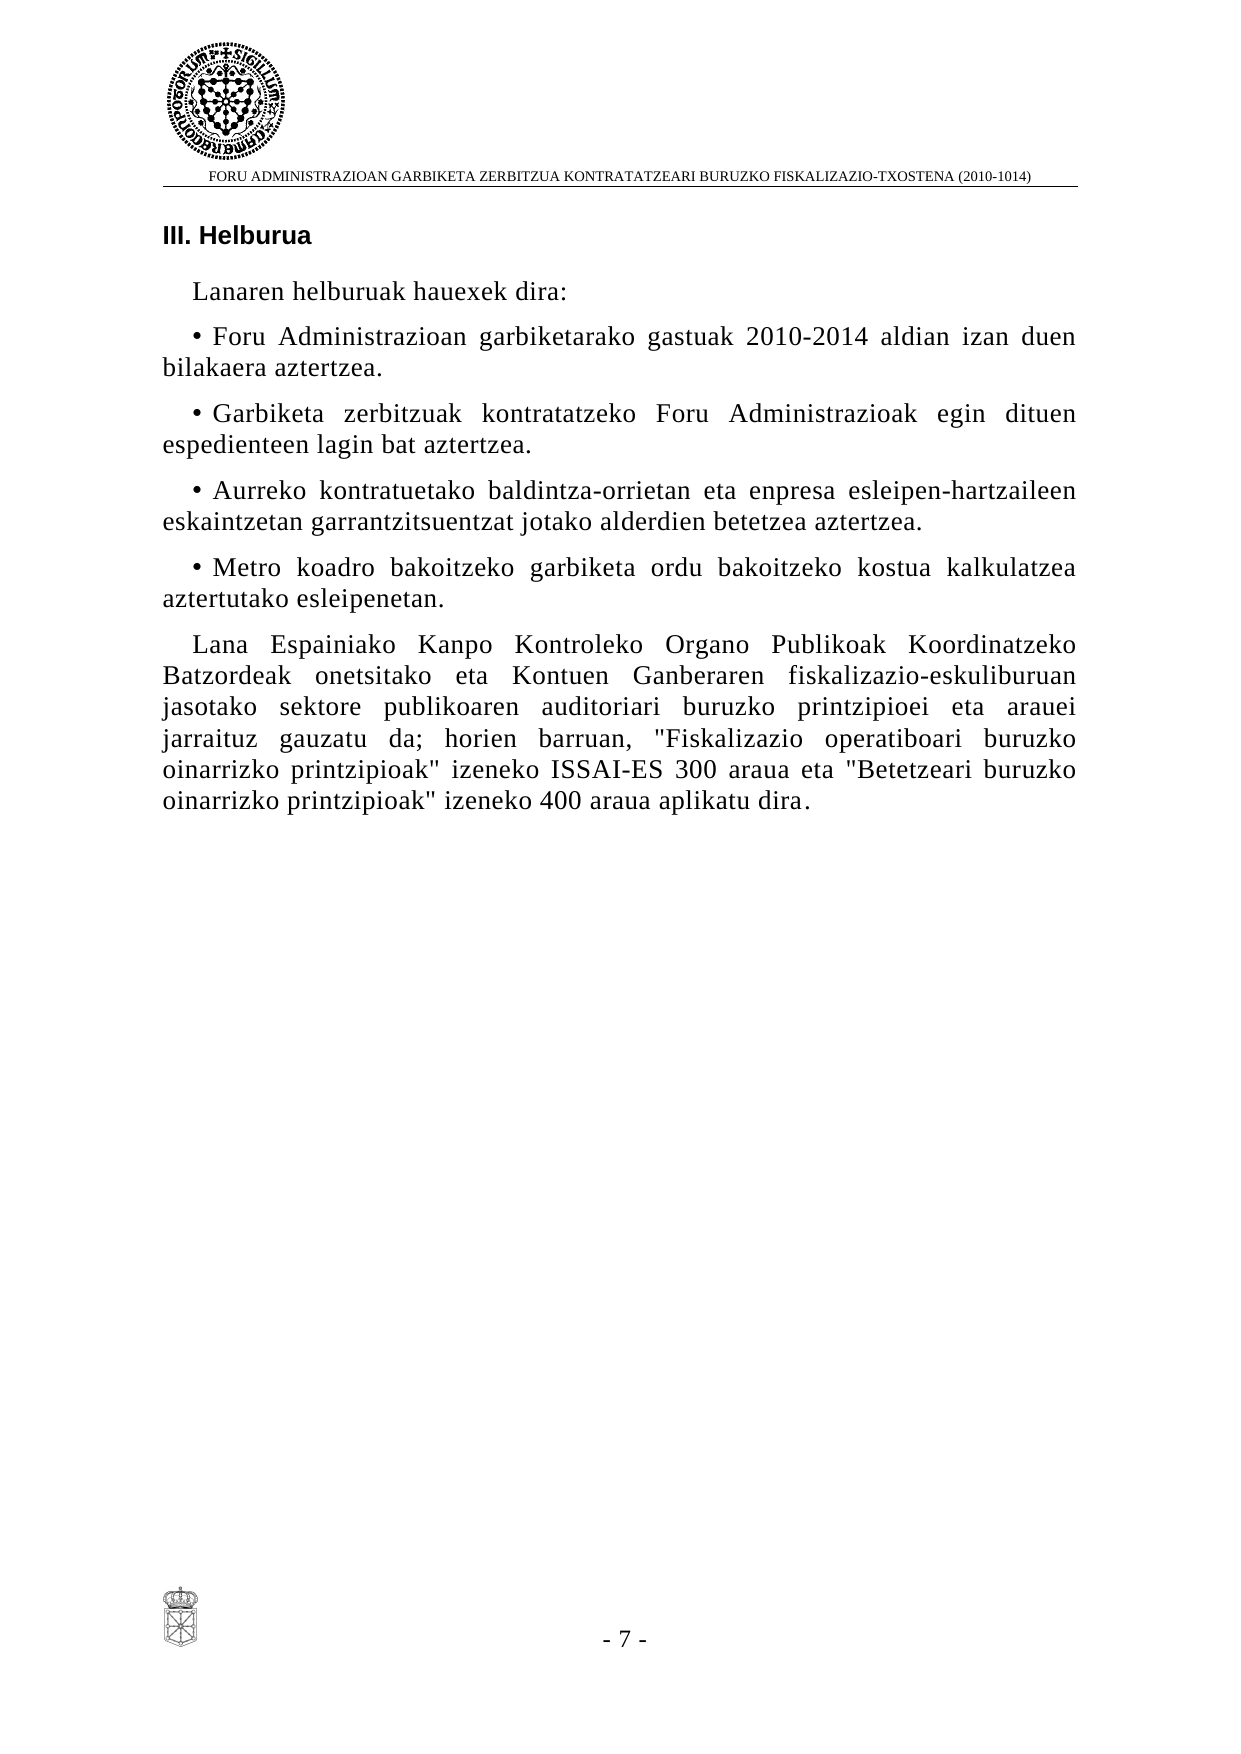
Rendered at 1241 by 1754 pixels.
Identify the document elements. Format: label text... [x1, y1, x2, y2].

text Lanaren helburuak hauexek dira: [162, 274, 1078, 306]
list Garbiketa zerbitzuak kontratatzeko Foru Administrazioak egin dituen espedienteen lagin bat aztertzea. [162, 397, 1078, 460]
list Foru Administrazioan garbiketarako gastuak 2010-2014 aldian izan duen bilakaera aztertzea. [162, 320, 1078, 383]
picture [162, 38, 289, 164]
text III. Helburua [162, 220, 1078, 249]
text Lana Espainiako Kanpo Kontroleko Organo Publikoak Koordinatzeko Batzordeak onetsitako eta Kontuen Ganberaren fiskalizazio-eskuliburuan jasotako sektore publikoaren auditoriari buruzko printzipioei eta arauei jarraituz gauzatu da; horien barruan, "Fiskalizazio operatiboari buruzko oinarrizko printzipioak" izeneko ISSAI-ES 300 araua eta "Betetzeari buruzko oinarrizko printzipioak" izeneko 400 araua aplikatu dira. [162, 628, 1078, 815]
picture [162, 1586, 199, 1648]
list Metro koadro bakoitzeko garbiketa ordu bakoitzeko kostua kalkulatzea aztertutako esleipenetan. [162, 551, 1078, 614]
list Aurreko kontratuetako baldintza-orrietan eta enpresa esleipen-hartzaileen eskaintzetan garrantzitsuentzat jotako alderdien betetzea aztertzea. [162, 474, 1078, 537]
